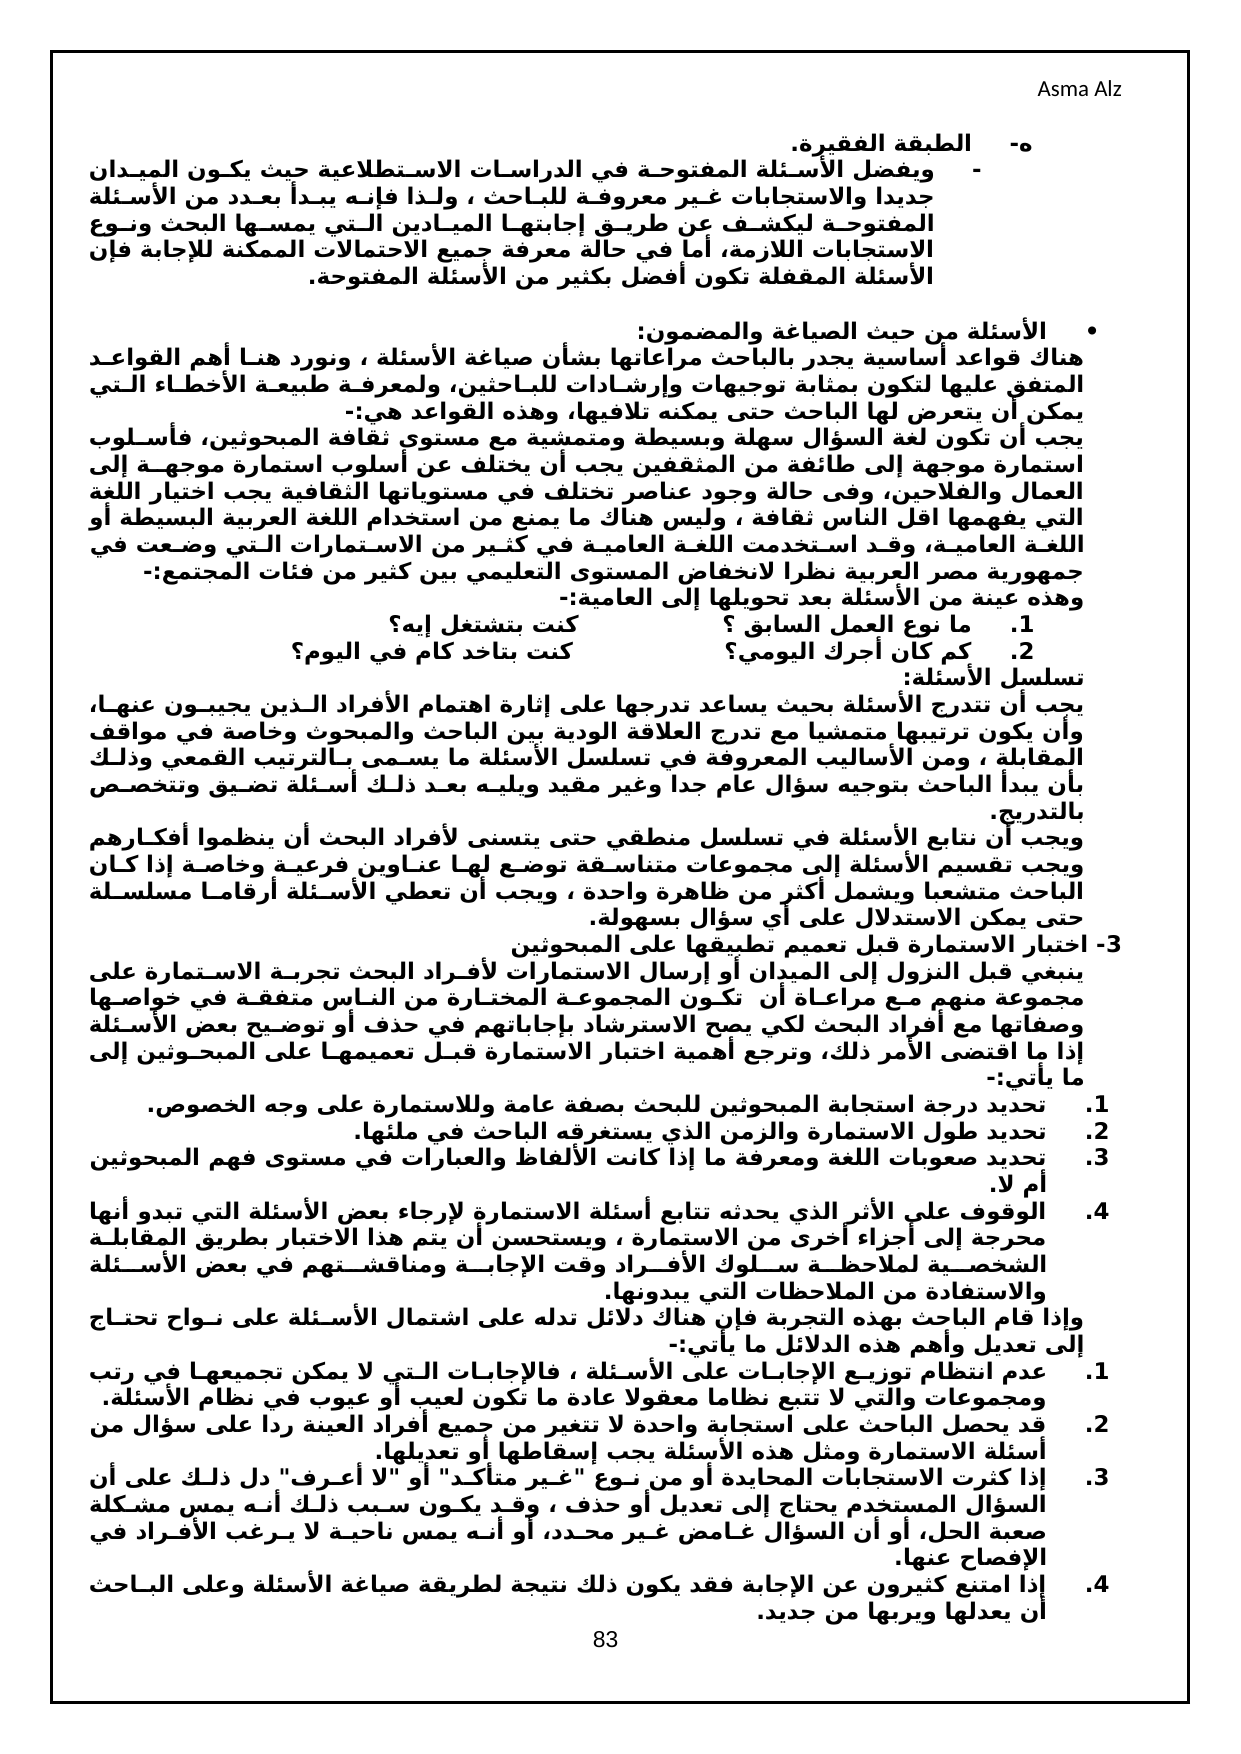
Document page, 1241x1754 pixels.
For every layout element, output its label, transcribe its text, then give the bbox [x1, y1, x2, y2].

list عدم انتظام توزيع الإجابات على الأسئلة ، فالإجابات التي لا يمكن تجميعها في رتب ومجموعات والتي لا تتبع نظاما معقولا عادة ما تكون لعيب أو عيوب في نظام الأسئلة. [89, 1358, 1084, 1411]
list إذا امتنع كثيرون عن الإجابة فقد يكون ذلك نتيجة لطريقة صياغة الأسئلة وعلى الباحث أن يعدلها ويربها من جديد. [89, 1571, 1084, 1624]
text وهذه عينة من الأسئلة بعد تحويلها إلى العامية:- [89, 584, 1084, 611]
text وإذا قام الباحث بهذه التجربة فإن هناك دلائل تدله على اشتمال الأسئلة على نواح تحتاج إلى تعديل وأهم هذه الدلائل ما يأتي:- [89, 1304, 1084, 1358]
text ويجب أن نتابع الأسئلة في تسلسل منطقي حتى يتسنى لأفراد البحث أن ينظموا أفكارهم ويجب تقسيم الأسئلة إلى مجموعات متناسقة توضع لها عناوين فرعية وخاصة إذا كان الباحث متشعبا ويشمل أكثر من ظاهرة واحدة ، ويجب أن تعطي الأسئلة أرقاما مسلسلة حتى يمكن الاستدلال على أي سؤال بسهولة. [89, 824, 1084, 931]
list ما نوع العمل السابق ؟ كنت بتشتغل إيه؟ [89, 611, 1009, 638]
text يجب أن تتدرج الأسئلة بحيث يساعد تدرجها على إثارة اهتمام الأفراد الذين يجيبون عنها، وأن يكون ترتيبها متمشيا مع تدرج العلاقة الودية بين الباحث والمبحوث وخاصة في مواقف المقابلة ، ومن الأساليب المعروفة في تسلسل الأسئلة ما يسمى بالترتيب القمعي وذلك بأن يبدأ الباحث بتوجيه سؤال عام جدا وغير مقيد ويليه بعد ذلك أسئلة تضيق وتتخصص بالتدريج. [89, 691, 1084, 824]
list إذا كثرت الاستجابات المحايدة أو من نوع "غير متأكد" أو "لا أعرف" دل ذلك على أن السؤال المستخدم يحتاج إلى تعديل أو حذف ، وقد يكون سبب ذلك أنه يمس مشكلة صعبة الحل، أو أن السؤال غامض غير محدد، أو أنه يمس ناحية لا يرغب الأفراد في الإفصاح عنها. [89, 1464, 1084, 1571]
list تحديد طول الاستمارة والزمن الذي يستغرقه الباحث في ملئها. [89, 1118, 1084, 1144]
text 3- اختبار الاستمارة قبل تعميم تطبيقها على المبحوثين [89, 931, 1122, 958]
list الوقوف على الأثر الذي يحدثه تتابع أسئلة الاستمارة لإرجاء بعض الأسئلة التي تبدو أنها محرجة إلى أجزاء أخرى من الاستمارة ، ويستحسن أن يتم هذا الاختبار بطريق المقابلة الشخصية لملاحظة سلوك الأفراد وقت الإجابة ومناقشتهم في بعض الأسئلة والاستفادة من الملاحظات التي يبدونها. [89, 1198, 1084, 1304]
text هناك قواعد أساسية يجدر بالباحث مراعاتها بشأن صياغة الأسئلة ، ونورد هنا أهم القواعد المتفق عليها لتكون بمثابة توجيهات وإرشادات للباحثين، ولمعرفة طبيعة الأخطاء التي يمكن أن يتعرض لها الباحث حتى يمكنه تلافيها، وهذه القواعد هي:- [89, 344, 1084, 424]
text تسلسل الأسئلة: [89, 664, 1084, 691]
list تحديد صعوبات اللغة ومعرفة ما إذا كانت الألفاظ والعبارات في مستوى فهم المبحوثين أم لا. [89, 1144, 1084, 1198]
list ويفضل الأسئلة المفتوحة في الدراسات الاستطلاعية حيث يكون الميدان جديدا والاستجابات غير معروفة للباحث ، ولذا فإنه يبدأ بعدد من الأسئلة المفتوحة ليكشف عن طريق إجابتها الميادين التي يمسها البحث ونوع الاستجابات اللازمة، أما في حالة معرفة جميع الاحتمالات الممكنة للإجابة فإن الأسئلة المقفلة تكون أفضل بكثير من الأسئلة المفتوحة. [89, 157, 972, 290]
list قد يحصل الباحث على استجابة واحدة لا تتغير من جميع أفراد العينة ردا على سؤال من أسئلة الاستمارة ومثل هذه الأسئلة يجب إسقاطها أو تعديلها. [89, 1411, 1084, 1464]
list الأسئلة من حيث الصياغة والمضمون: [89, 318, 1084, 344]
text ينبغي قبل النزول إلى الميدان أو إرسال الاستمارات لأفراد البحث تجربة الاستمارة على مجموعة منهم مع مراعاة أن تكون المجموعة المختارة من الناس متفقة في خواصها وصفاتها مع أفراد البحث لكي يصح الاسترشاد بإجاباتهم في حذف أو توضيح بعض الأسئلة إذا ما اقتضى الأمر ذلك، وترجع أهمية اختبار الاستمارة قبل تعميمها على المبحوثين إلى ما يأتي:- [89, 958, 1084, 1091]
list كم كان أجرك اليومي؟ كنت بتاخد كام في اليوم؟ [89, 638, 1009, 664]
list الطبقة الفقيرة. [89, 130, 1009, 157]
text يجب أن تكون لغة السؤال سهلة وبسيطة ومتمشية مع مستوى ثقافة المبحوثين، فأسلوب استمارة موجهة إلى طائفة من المثقفين يجب أن يختلف عن أسلوب استمارة موجهة إلى العمال والفلاحين، وفى حالة وجود عناصر تختلف في مستوياتها الثقافية يجب اختيار اللغة التي يفهمها اقل الناس ثقافة ، وليس هناك ما يمنع من استخدام اللغة العربية البسيطة أو اللغة العامية، وقد استخدمت اللغة العامية في كثير من الاستمارات التي وضعت في جمهورية مصر العربية نظرا لانخفاض المستوى التعليمي بين كثير من فئات المجتمع:- [89, 424, 1084, 584]
list تحديد درجة استجابة المبحوثين للبحث بصفة عامة وللاستمارة على وجه الخصوص. [89, 1091, 1084, 1118]
